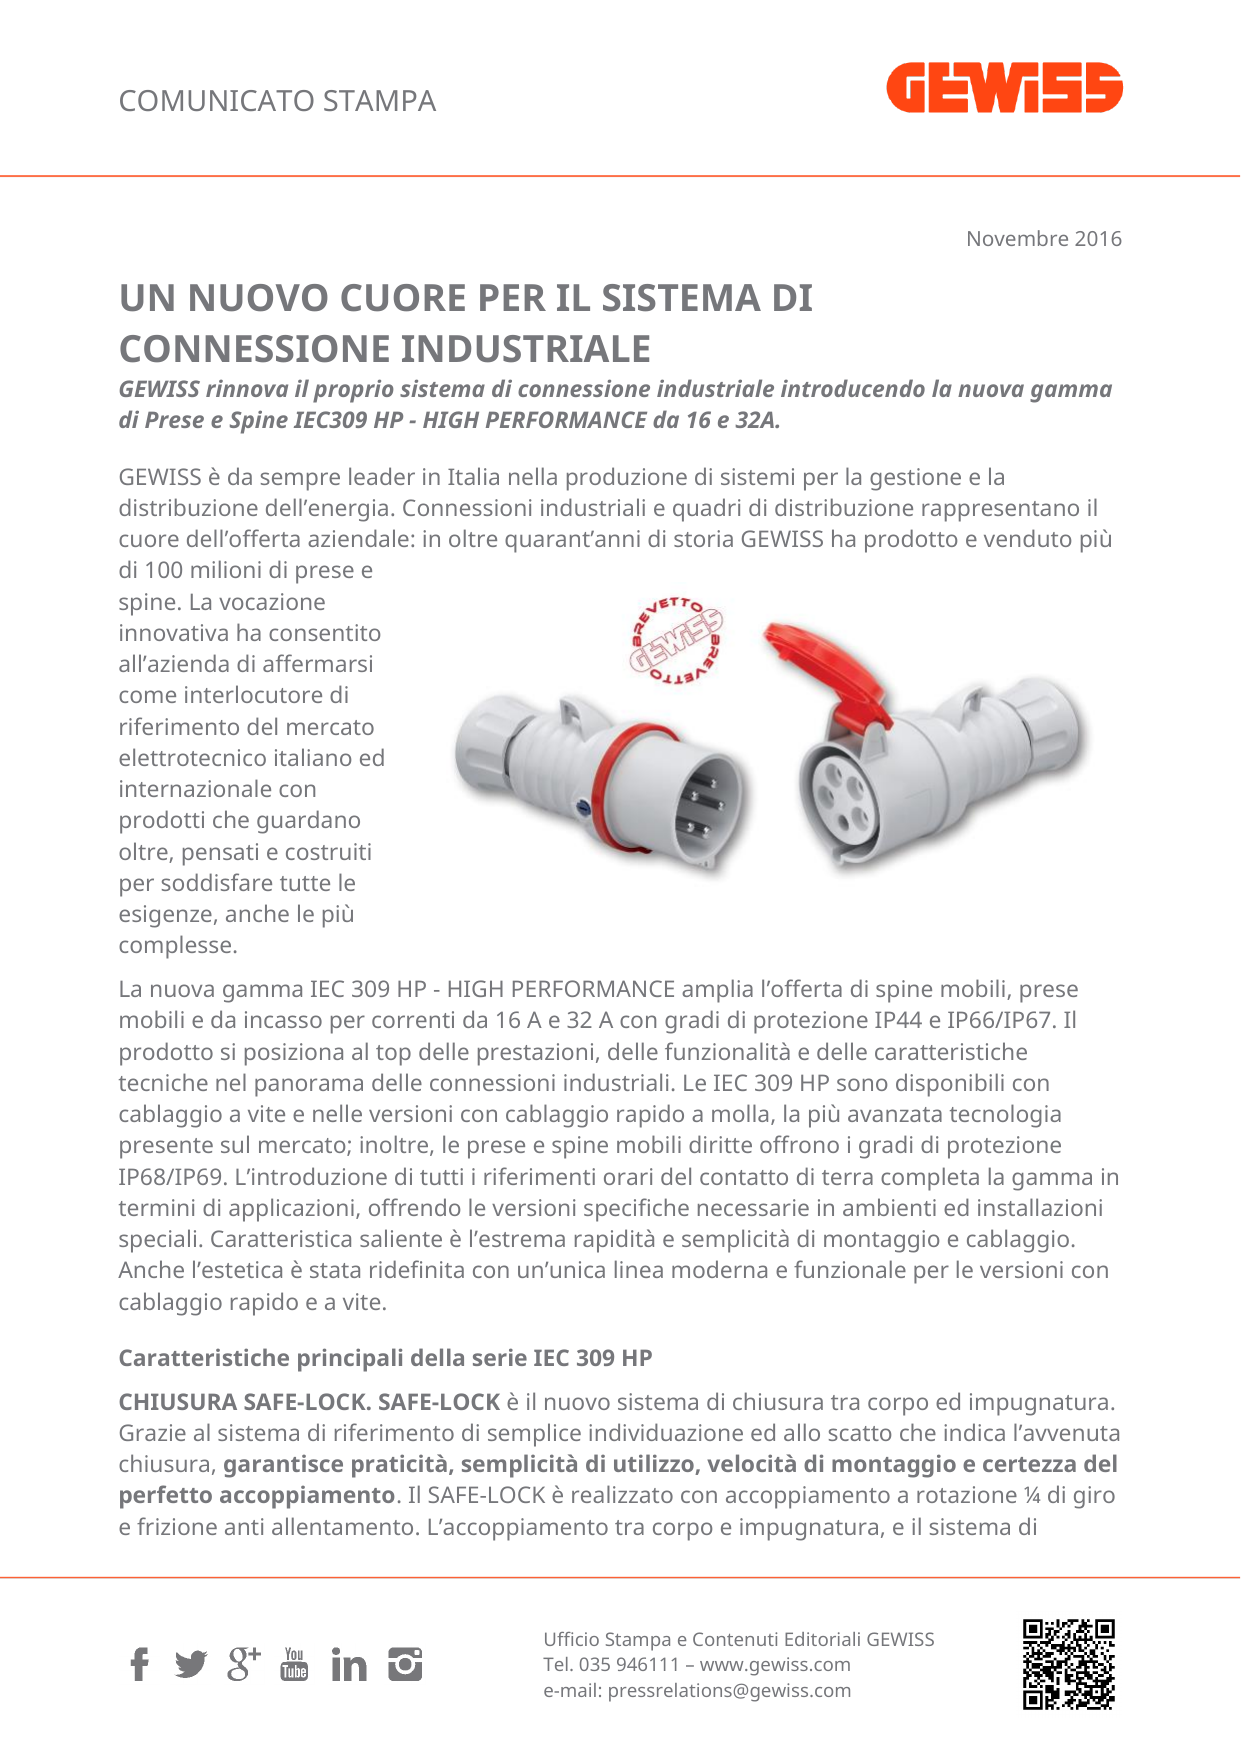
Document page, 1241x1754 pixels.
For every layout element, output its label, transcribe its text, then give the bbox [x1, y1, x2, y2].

text La nuova gamma IEC 309 HP - HIGH PERFORMANCE amplia l’offerta di spine mobili, prese mobili e da incasso per correnti da 16 A e 32 A con gradi di protezione IP44 e IP66/IP67. Il prodotto si posiziona al top delle prestazioni, delle funzionalità e delle caratteristiche tecniche nel panorama delle connessioni industriali. Le IEC 309 HP sono disponibili con cablaggio a vite e nelle versioni con cablaggio rapido a molla, la più avanzata tecnologia presente sul mercato; inoltre, le prese e spine mobili diritte offrono i gradi di protezione IP68/IP69. L’introduzione di tutti i riferimenti orari del contatto di terra completa la gamma in termini di applicazioni, offrendo le versioni specifiche necessarie in ambienti ed installazioni speciali. Caratteristica saliente è l’estrema rapidità e semplicità di montaggio e cablaggio. Anche l’estetica è stata ridefinita con un’unica linea moderna e funzionale per le versioni con cablaggio rapido e a vite. [118, 973, 1122, 1317]
text Caratteristiche principali della serie IEC 309 HP [118, 1342, 1122, 1373]
picture [0, 0, 1241, 1754]
text UN NUOVO CUORE PER IL SISTEMA DI CONNESSIONE INDUSTRIALE [118, 271, 1122, 373]
text GEWISS rinnova il proprio sistema di connessione industriale introducendo la nuova gamma di Prese e Spine IEC309 HP - HIGH PERFORMANCE da 16 e 32A. [118, 373, 1122, 436]
text Novembre 2016 [118, 224, 1122, 253]
text GEWISS è da sempre leader in Italia nella produzione di sistemi per la gestione e la distribuzione dell’energia. Connessioni industriali e quadri di distribuzione rappresentano il cuore dell’offerta aziendale: in oltre quarant’anni di storia GEWISS ha prodotto e venduto più di 100 milioni di prese e spine. La vocazione innovativa ha consentito all’azienda di affermarsi come interlocutore di riferimento del mercato elettrotecnico italiano ed internazionale con prodotti che guardano oltre, pensati e costruiti per soddisfare tutte le esigenze, anche le più complesse. [118, 461, 1122, 961]
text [118, 1386, 1122, 1542]
